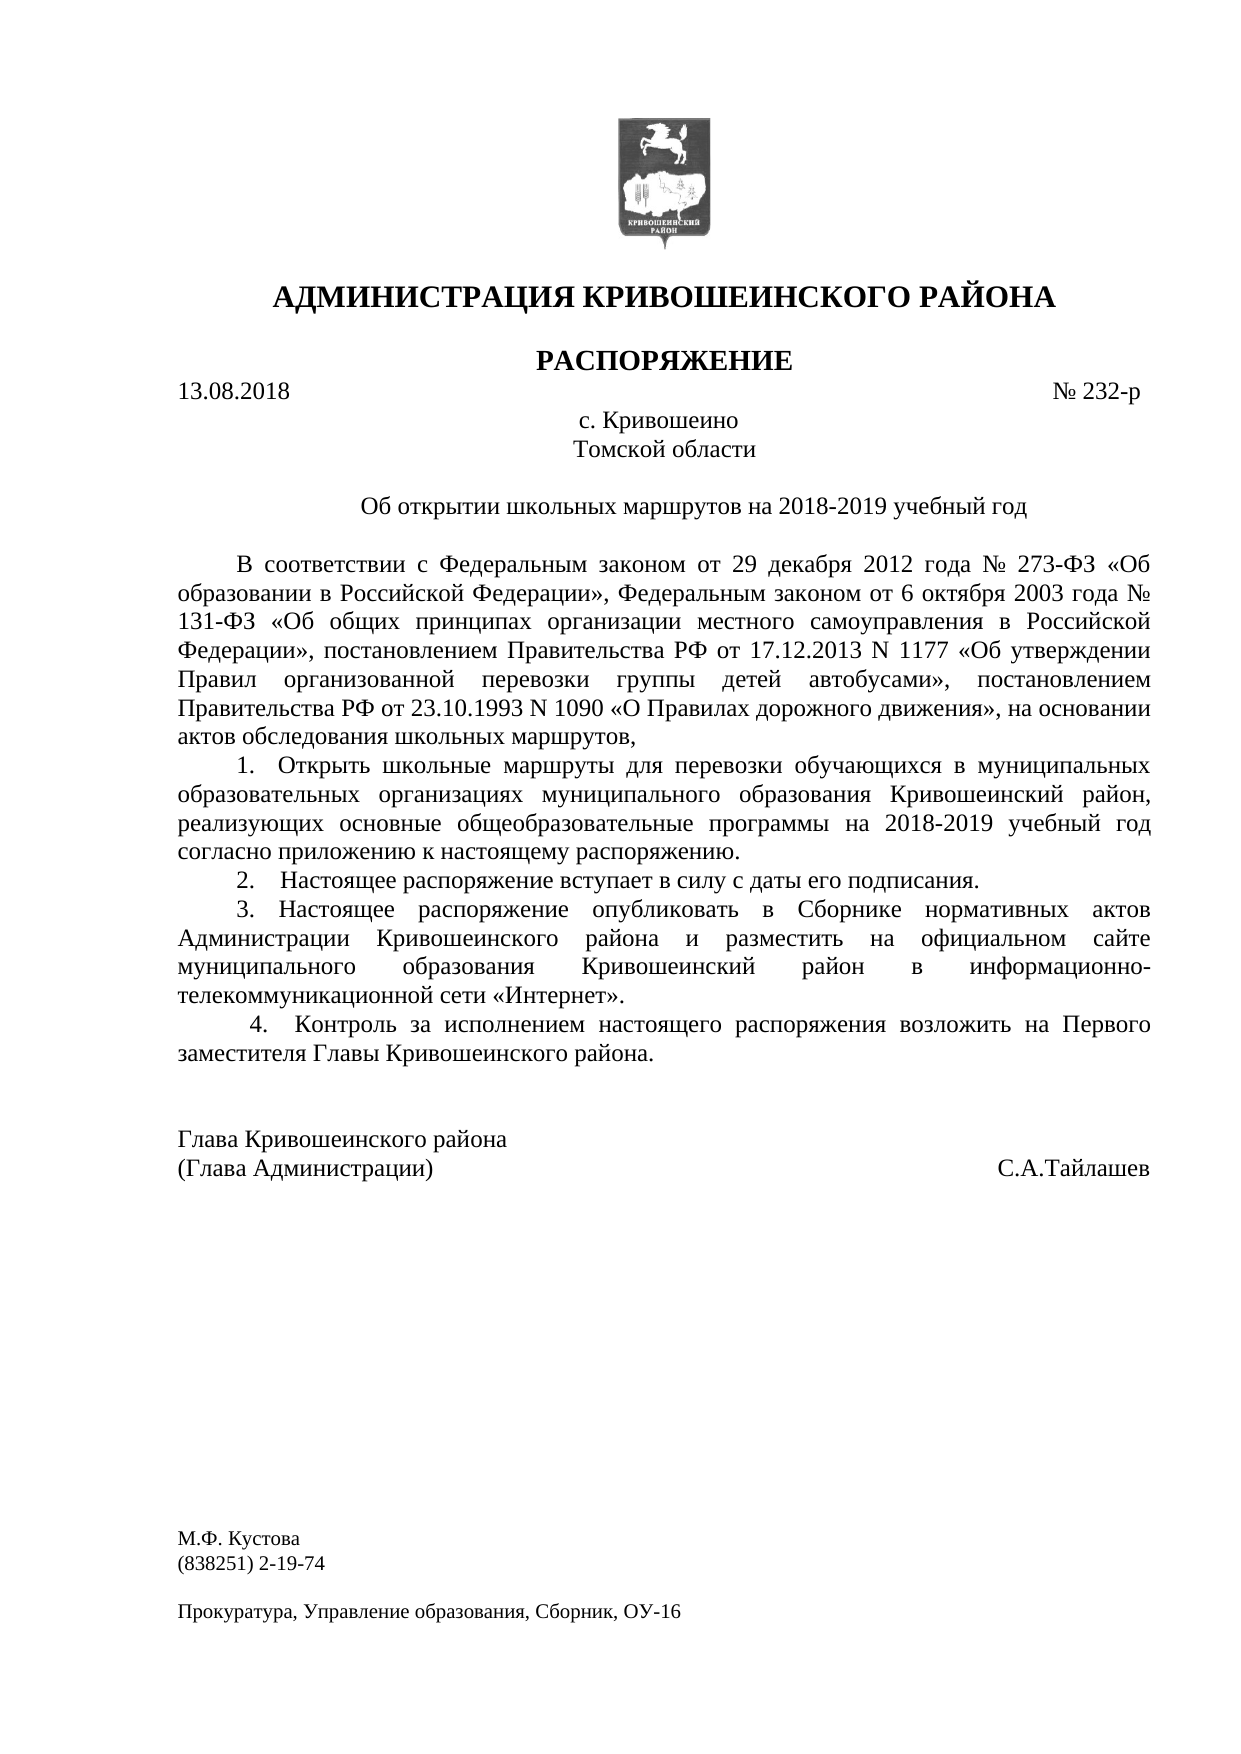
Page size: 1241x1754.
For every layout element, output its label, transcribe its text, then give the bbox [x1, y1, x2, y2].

text (Глава Администрации) С.А.Тайлашев [177, 1153, 1152, 1181]
text Глава Кривошеинского района [177, 1124, 1152, 1153]
text Об открытии школьных маршрутов на 2018-2019 учебный год [177, 491, 1152, 520]
list 2. Настоящее распоряжение вступает в силу с даты его подписания. [177, 865, 1152, 894]
text 13.08.2018 № 232-р [177, 376, 1152, 405]
text 3. Настоящее распоряжение опубликовать в Сборнике нормативных актов Администрации Кривошеинского района и разместить на официальном сайте муниципального образования Кривошеинский район в информационно-телекоммуникационной сети «Интернет». [177, 894, 1152, 1009]
text 4. Контроль за исполнением настоящего распоряжения возложить на Первого заместителя Главы Кривошеинского района. [177, 1009, 1152, 1066]
text (838251) 2-19-74 [177, 1550, 1152, 1574]
text АДМИНИСТРАЦИЯ КРИВОШЕИНСКОГО РАЙОНА [177, 278, 1152, 314]
text В соответствии с Федеральным законом от 29 декабря 2012 года № 273-ФЗ «Об образовании в Российской Федерации», Федеральным законом от 6 октября 2003 года № 131-ФЗ «Об общих принципах организации местного самоуправления в Российской Федерации», постановлением Правительства РФ от 17.12.2013 N 1177 «Об утверждении Правил организованной перевозки группы детей автобусами», постановлением Правительства РФ от 23.10.1993 N 1090 «О Правилах дорожного движения», на основании актов обследования школьных маршрутов, [177, 549, 1152, 750]
list Открыть школьные маршруты для перевозки обучающихся в муниципальных образовательных организациях муниципального образования Кривошеинский район, реализующих основные общеобразовательные программы на 2018-2019 учебный год согласно приложению к настоящему распоряжению. [177, 750, 1152, 865]
picture [618, 118, 711, 250]
text Прокуратура, Управление образования, Сборник, ОУ-16 [177, 1598, 1152, 1623]
text с. Кривошеино [177, 405, 1152, 434]
text М.Ф. Кустова [177, 1526, 1152, 1550]
text Томской области [177, 434, 1152, 463]
text РАСПОРЯЖЕНИЕ [177, 343, 1152, 376]
